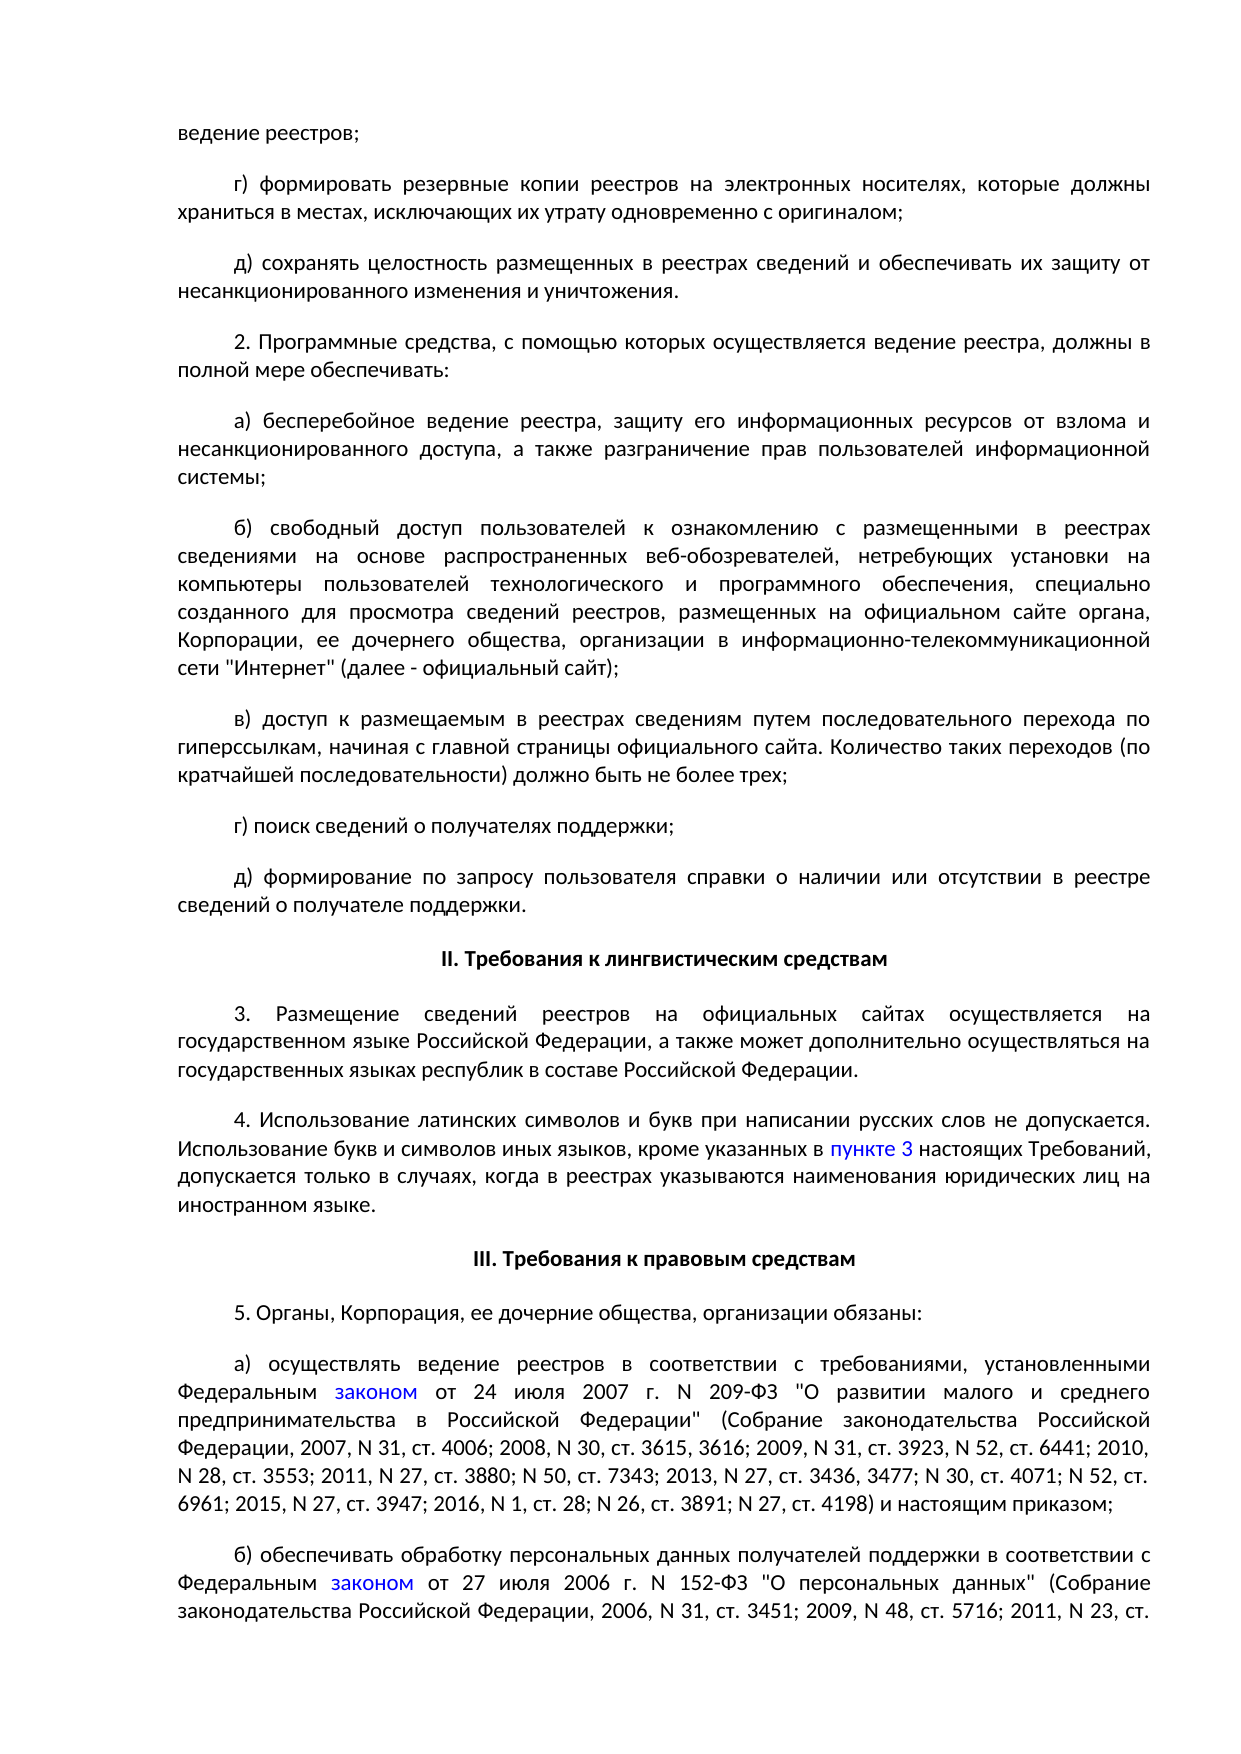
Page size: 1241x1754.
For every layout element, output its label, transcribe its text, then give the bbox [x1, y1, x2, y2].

title II. Требования к лингвистическим средствам [177, 944, 1152, 972]
text а) осуществлять ведение реестров в соответствии с требованиями, установленными Федеральным законом от 24 июля 2007 г. N 209-ФЗ "О развитии малого и среднего предпринимательства в Российской Федерации" (Собрание законодательства Российской Федерации, 2007, N 31, ст. 4006; 2008, N 30, ст. 3615, 3616; 2009, N 31, ст. 3923, N 52, ст. 6441; 2010, N 28, ст. 3553; 2011, N 27, ст. 3880; N 50, ст. 7343; 2013, N 27, ст. 3436, 3477; N 30, ст. 4071; N 52, ст. 6961; 2015, N 27, ст. 3947; 2016, N 1, ст. 28; N 26, ст. 3891; N 27, ст. 4198) и настоящим приказом; [177, 1349, 1152, 1517]
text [177, 118, 1152, 146]
text а) бесперебойное ведение реестра, защиту его информационных ресурсов от взлома и несанкционированного доступа, а также разграничение прав пользователей информационной системы; [177, 406, 1152, 490]
text г) формировать резервные копии реестров на электронных носителях, которые должны храниться в местах, исключающих их утрату одновременно с оригиналом; [177, 169, 1152, 225]
title III. Требования к правовым средствам [177, 1244, 1152, 1272]
text 3. Размещение сведений реестров на официальных сайтах осуществляется на государственном языке Российской Федерации, а также может дополнительно осуществляться на государственных языках республик в составе Российской Федерации. [177, 999, 1152, 1083]
text в) доступ к размещаемым в реестрах сведениям путем последовательного перехода по гиперссылкам, начиная с главной страницы официального сайта. Количество таких переходов (по кратчайшей последовательности) должно быть не более трех; [177, 704, 1152, 788]
text 4. Использование латинских символов и букв при написании русских слов не допускается. Использование букв и символов иных языков, кроме указанных в пункте 3 настоящих Требований, допускается только в случаях, когда в реестрах указываются наименования юридических лиц на иностранном языке. [177, 1106, 1152, 1218]
text б) свободный доступ пользователей к ознакомлению с размещенными в реестрах сведениями на основе распространенных веб-обозревателей, нетребующих установки на компьютеры пользователей технологического и программного обеспечения, специально созданного для просмотра сведений реестров, размещенных на официальном сайте органа, Корпорации, ее дочернего общества, организации в информационно-телекоммуникационной сети "Интернет" (далее - официальный сайт); [177, 513, 1152, 681]
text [177, 1540, 1152, 1624]
text д) формирование по запросу пользователя справки о наличии или отсутствии в реестре сведений о получателе поддержки. [177, 862, 1152, 918]
text г) поиск сведений о получателях поддержки; [177, 811, 1152, 839]
text 2. Программные средства, с помощью которых осуществляется ведение реестра, должны в полной мере обеспечивать: [177, 327, 1152, 383]
text д) сохранять целостность размещенных в реестрах сведений и обеспечивать их защиту от несанкционированного изменения и уничтожения. [177, 248, 1152, 304]
text 5. Органы, Корпорация, ее дочерние общества, организации обязаны: [177, 1298, 1152, 1326]
